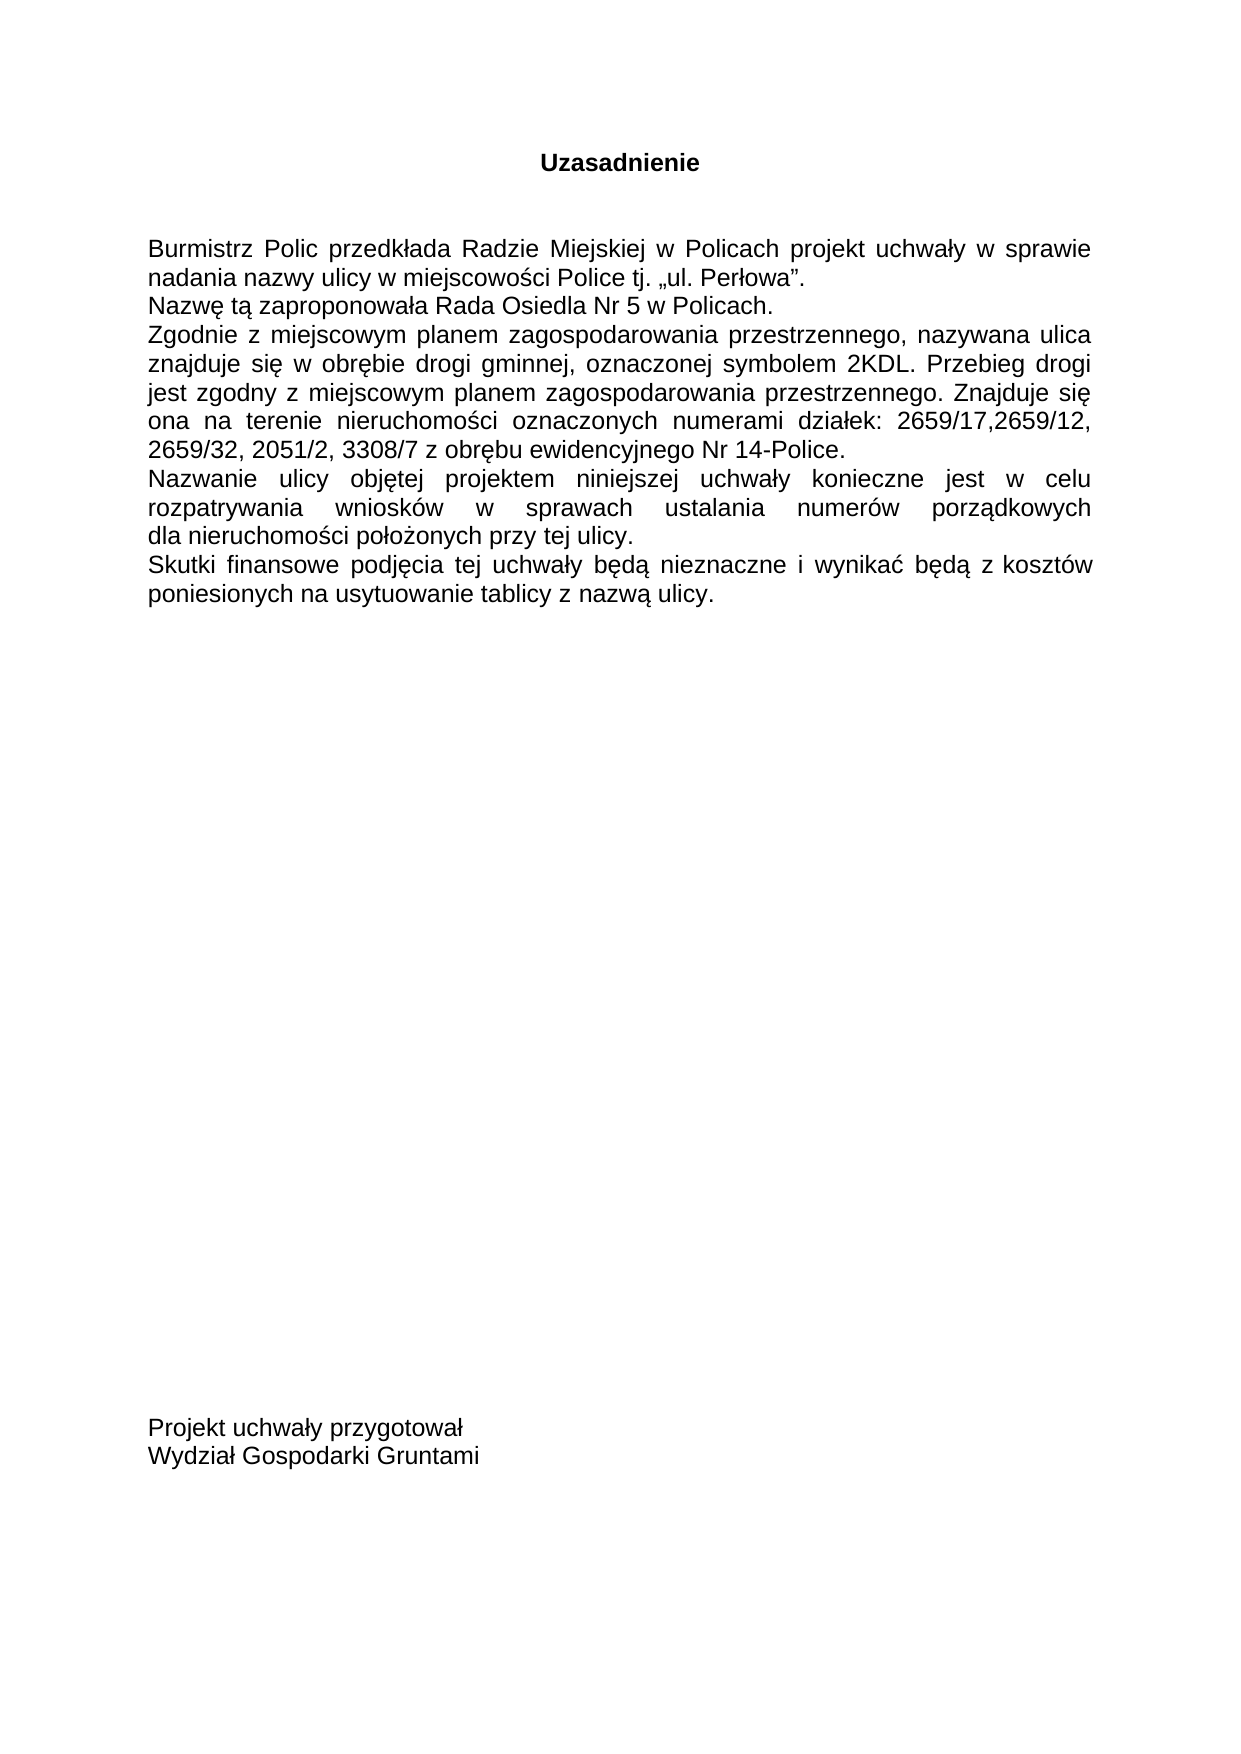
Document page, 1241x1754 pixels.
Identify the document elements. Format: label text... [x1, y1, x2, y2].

text Nazwę tą zaproponowała Rada Osiedla Nr 5 w Policach. [148, 291, 1093, 320]
text Skutki finansowe podjęcia tej uchwały będą nieznaczne i wynikać będą z kosztów poniesionych na usytuowanie tablicy z nazwą ulicy. [148, 550, 1093, 608]
text Projekt uchwały przygotował [148, 1413, 1093, 1441]
text Burmistrz Polic przedkłada Radzie Miejskiej w Policach projekt uchwały w sprawie nadania nazwy ulicy w miejscowości Police tj. „ul. Perłowa”. [148, 234, 1093, 291]
text Wydział Gospodarki Gruntami [148, 1441, 1093, 1470]
text Zgodnie z miejscowym planem zagospodarowania przestrzennego, nazywana ulica znajduje się w obrębie drogi gminnej, oznaczonej symbolem 2KDL. Przebieg drogi jest zgodny z miejscowym planem zagospodarowania przestrzennego. Znajduje się ona na terenie nieruchomości oznaczonych numerami działek: 2659/17,2659/12, 2659/32, 2051/2, 3308/7 z obrębu ewidencyjnego Nr 14-Police. [148, 320, 1093, 464]
text Nazwanie ulicy objętej projektem niniejszej uchwały konieczne jest w celu rozpatrywania wniosków w sprawach ustalania numerów porządkowych dla nieruchomości położonych przy tej ulicy. [148, 464, 1093, 550]
text Uzasadnienie [148, 148, 1093, 176]
